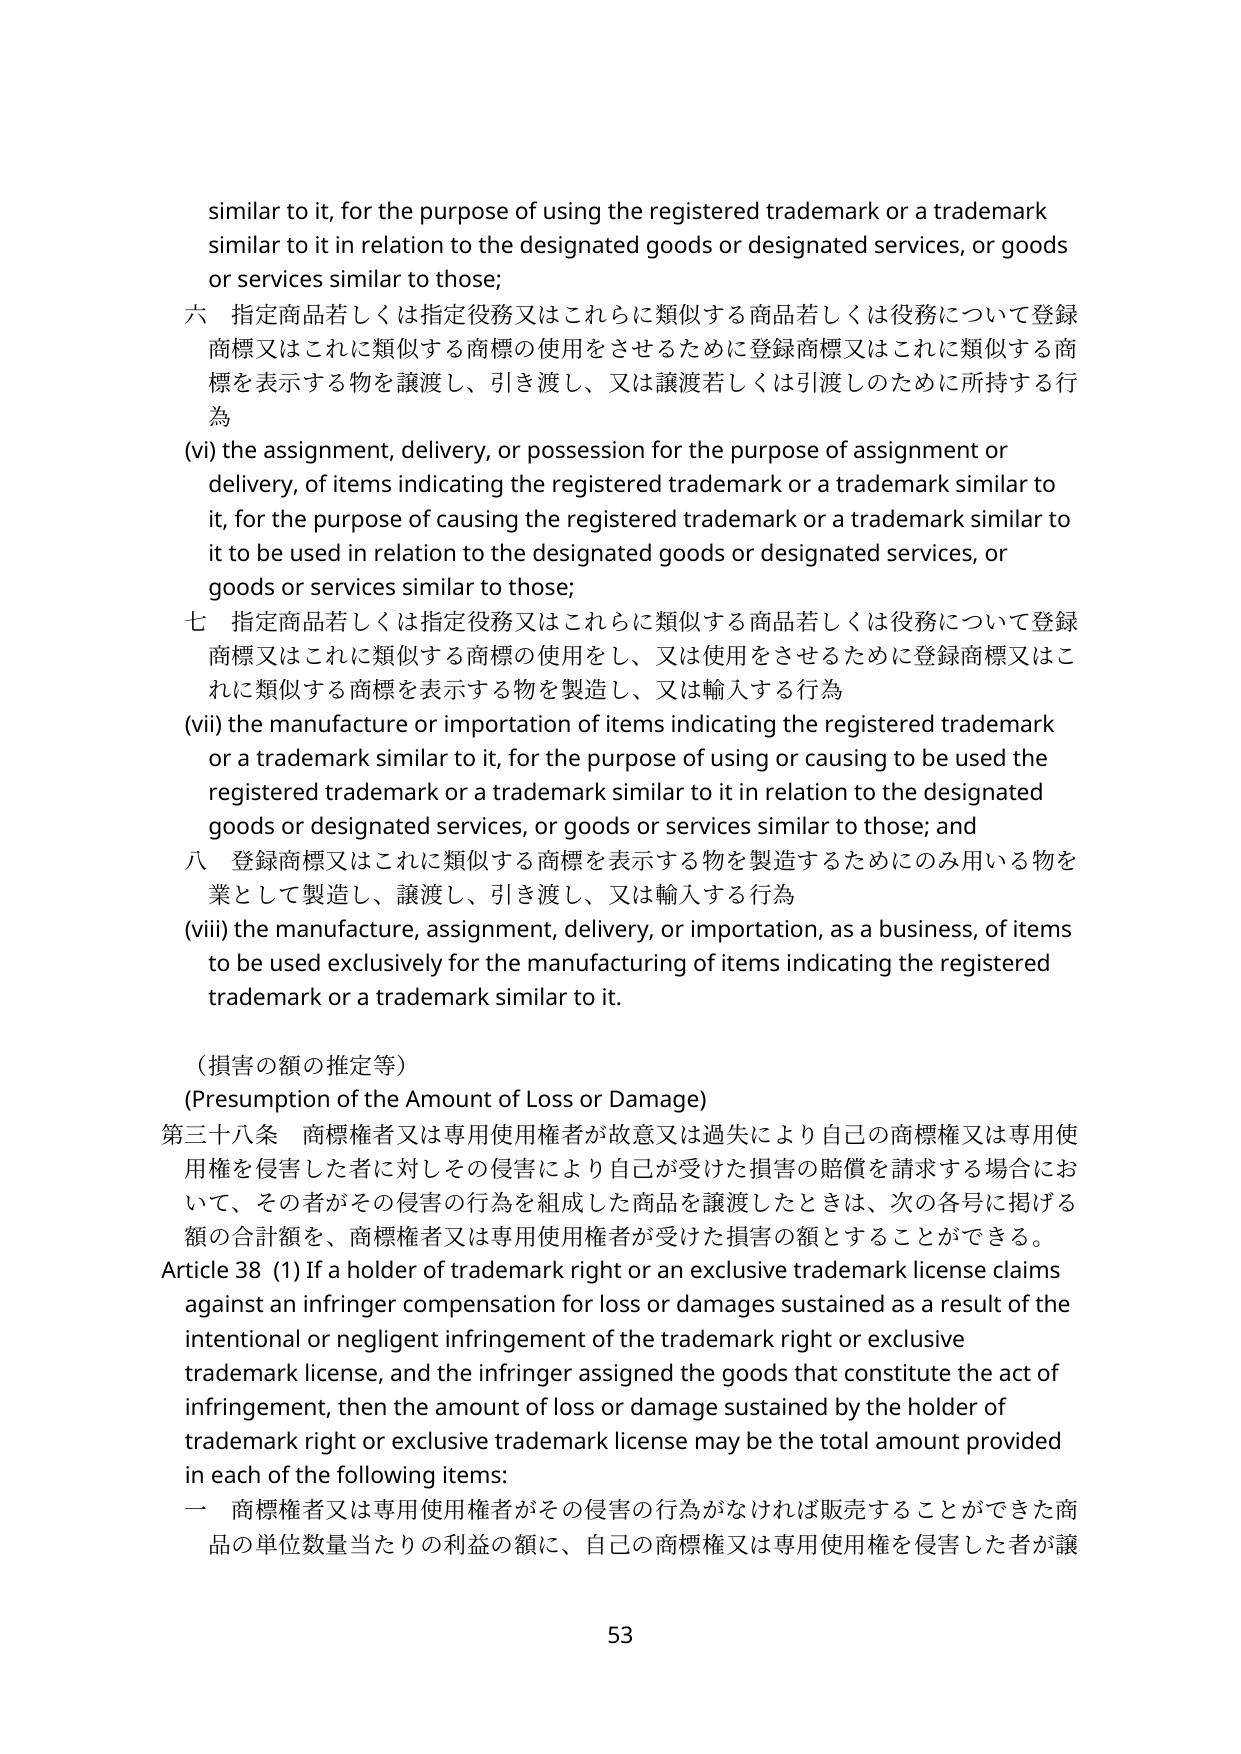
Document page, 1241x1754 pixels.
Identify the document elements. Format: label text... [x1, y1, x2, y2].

text (vi) the assignment, delivery, or possession for the purpose of assignment or delivery, of items indicating the registered trademark or a trademark similar to it, for the purpose of causing the registered trademark or a trademark similar to it to be used in relation to the designated goods or designated services, or goods or services similar to those; [184, 433, 1079, 604]
text (Presumption of the Amount of Loss or Damage) [184, 1082, 1079, 1116]
text 第三十八条 商標権者又は専用使用権者が故意又は過失により自己の商標権又は専用使用権を侵害した者に対しその侵害により自己が受けた損害の賠償を請求する場合において、その者がその侵害の行為を組成した商品を譲渡したときは、次の各号に掲げる額の合計額を、商標権者又は専用使用権者が受けた損害の額とすることができる。 [161, 1116, 1079, 1253]
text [184, 1492, 1079, 1560]
text 六 指定商品若しくは指定役務又はこれらに類似する商品若しくは役務について登録商標又はこれに類似する商標の使用をさせるために登録商標又はこれに類似する商標を表示する物を譲渡し、引き渡し、又は譲渡若しくは引渡しのために所持する行為 [184, 296, 1079, 433]
text Article 38 (1) If a holder of trademark right or an exclusive trademark license claims against an infringer compensation for loss or damages sustained as a result of the intentional or negligent infringement of the trademark right or exclusive trademark license, and the infringer assigned the goods that constitute the act of infringement, then the amount of loss or damage sustained by the holder of trademark right or exclusive trademark license may be the total amount provided in each of the following items: [161, 1253, 1079, 1492]
text (viii) the manufacture, assignment, delivery, or importation, as a business, of items to be used exclusively for the manufacturing of items indicating the registered trademark or a trademark similar to it. [184, 911, 1079, 1014]
text 八 登録商標又はこれに類似する商標を表示する物を製造するためにのみ用いる物を業として製造し、譲渡し、引き渡し、又は輸入する行為 [184, 843, 1079, 911]
text （損害の額の推定等） [184, 1048, 1079, 1082]
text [184, 194, 1079, 296]
text 七 指定商品若しくは指定役務又はこれらに類似する商品若しくは役務について登録商標又はこれに類似する商標の使用をし、又は使用をさせるために登録商標又はこれに類似する商標を表示する物を製造し、又は輸入する行為 [184, 604, 1079, 706]
text (vii) the manufacture or importation of items indicating the registered trademark or a trademark similar to it, for the purpose of using or causing to be used the registered trademark or a trademark similar to it in relation to the designated goods or designated services, or goods or services similar to those; and [184, 706, 1079, 843]
